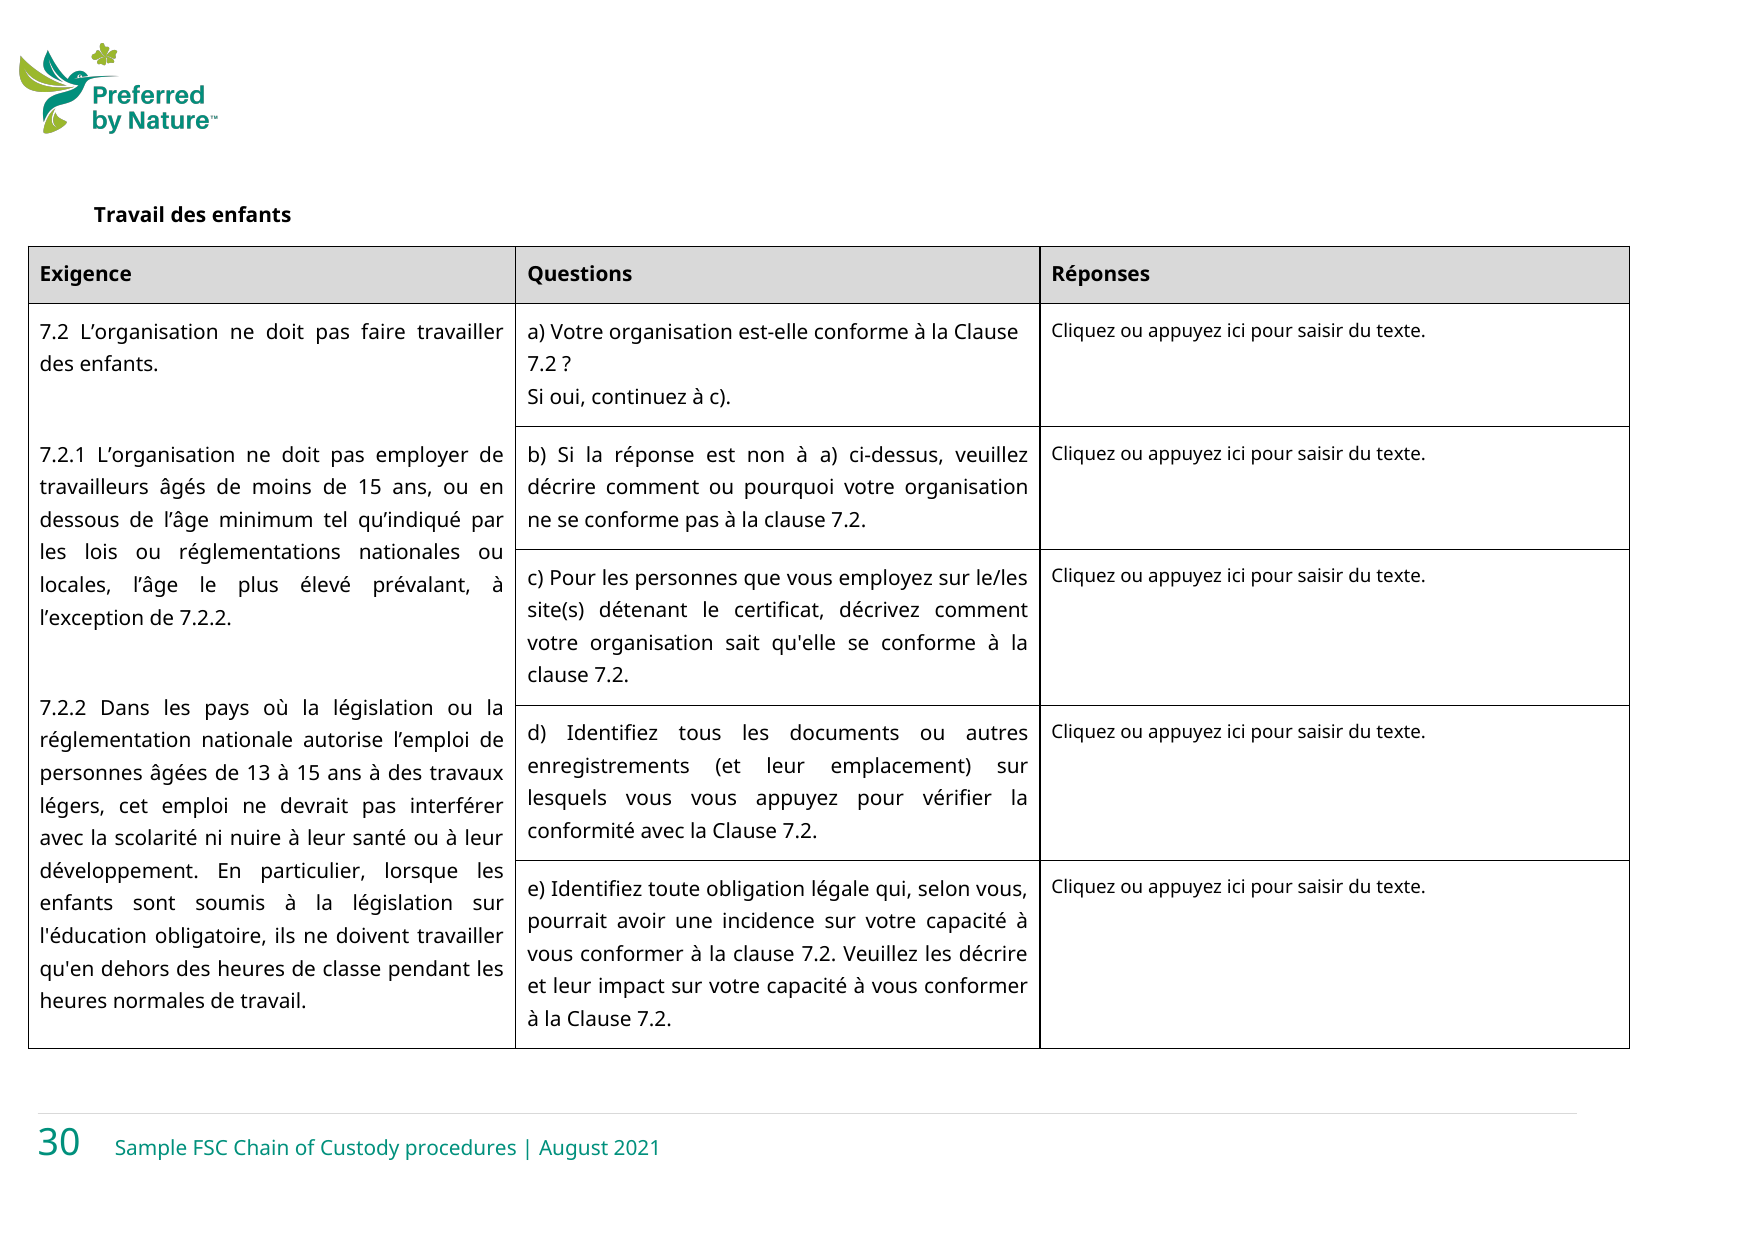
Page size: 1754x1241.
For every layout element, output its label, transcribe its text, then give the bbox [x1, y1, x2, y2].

table_header Exigence [29, 247, 515, 303]
text Travail des enfants [94, 201, 1577, 229]
table_cell d) Identifiez tous les documents ou autres enregistrements (et leur emplacement) sur lesquels vous vous appuyez pour vérifier la conformité avec la Clause 7.2. [516, 706, 1039, 860]
table_header Questions [516, 247, 1039, 303]
table_header Réponses [1041, 247, 1629, 303]
picture [0, 18, 244, 159]
table_cell b) Si la réponse est non à a) ci-dessus, veuillez décrire comment ou pourquoi votre organisation ne se conforme pas à la clause 7.2. [516, 427, 1039, 549]
table_cell 7.2 L’organisation ne doit pas faire travailler des enfants. 7.2.1 L’organisation ne doit pas employer de travailleurs âgés de moins de 15 ans, ou en dessous de l’âge minimum tel qu’indiqué par les lois ou réglementations nationales ou locales, l’âge le plus élevé prévalant, à l’exception de 7.2.2. 7.2.2 Dans les pays où la législation ou la réglementation nationale autorise l’emploi de personnes âgées de 13 à 15 ans à des travaux légers, cet emploi ne devrait pas interférer avec la scolarité ni nuire à leur santé ou à leur développement. En particulier, lorsque les enfants sont soumis à la législation sur l'éducation obligatoire, ils ne doivent travailler qu'en dehors des heures de classe pendant les heures normales de travail. 7.2.3 Aucune personne âgée de moins de 18 ans ne peut être employée à des travaux dangereux ou lourds, sauf dans le cadre d'une formation dans le cadre des lois et règlements nationaux approuvés. 7.2.4 L'organisation doit interdire les pires formes de travail des enfants. [29, 304, 515, 1048]
table_cell c) Pour les personnes que vous employez sur le/les site(s) détenant le certificat, décrivez comment votre organisation sait qu'elle se conforme à la clause 7.2. [516, 550, 1039, 705]
table_cell a) Votre organisation est-elle conforme à la Clause 7.2 ? Si oui, continuez à c). [516, 304, 1039, 426]
table_cell e) Identifiez toute obligation légale qui, selon vous, pourrait avoir une incidence sur votre capacité à vous conformer à la clause 7.2. Veuillez les décrire et leur impact sur votre capacité à vous conformer à la Clause 7.2. [516, 861, 1039, 1048]
